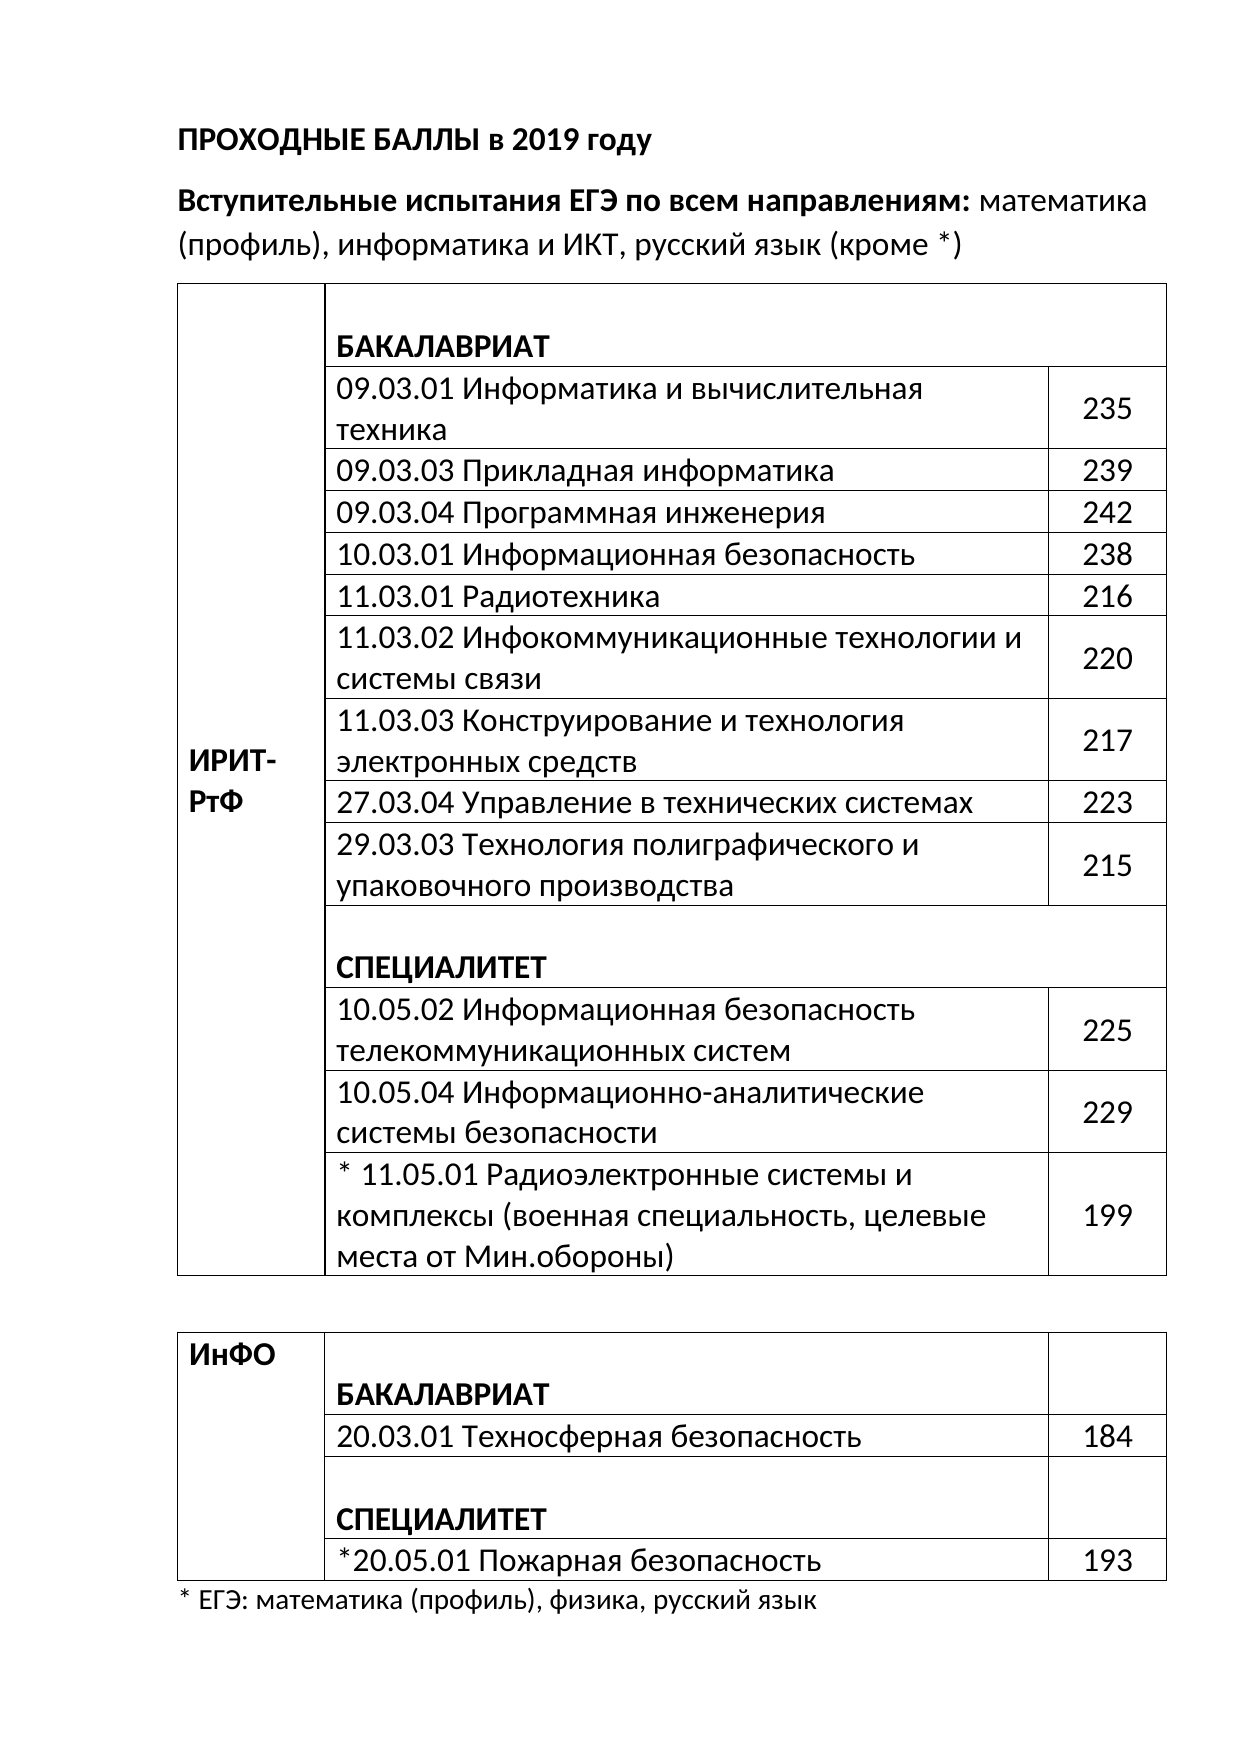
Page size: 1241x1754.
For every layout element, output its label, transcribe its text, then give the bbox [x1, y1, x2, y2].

table_cell 217 [1049, 699, 1166, 780]
table_cell 216 [1049, 575, 1166, 615]
table_cell 229 [1049, 1071, 1166, 1152]
table_cell *20.05.01 Пожарная безопасность [325, 1539, 1048, 1580]
table_cell 11.03.01 Радиотехника [326, 575, 1048, 615]
table_header БАКАЛАВРИАТ [326, 284, 1166, 366]
table_cell 10.05.04 Информационно-аналитические системы безопасности [326, 1071, 1048, 1152]
table_cell 09.03.04 Программная инженерия [326, 491, 1048, 532]
table_cell [1049, 1457, 1166, 1538]
table_cell 10.03.01 Информационная безопасность [326, 533, 1048, 574]
text * ЕГЭ: математика (профиль), физика, русский язык [177, 1581, 1152, 1617]
table_cell 11.03.03 Конструирование и технология электронных средств [326, 699, 1048, 780]
table_cell 238 [1049, 533, 1166, 574]
table_cell 20.03.01 Техносферная безопасность [325, 1415, 1048, 1456]
table_cell 10.05.02 Информационная безопасность телекоммуникационных систем [326, 988, 1048, 1070]
table_cell 215 [1049, 823, 1166, 905]
table_cell 09.03.01 Информатика и вычислительная техника [326, 367, 1048, 448]
table_cell * 11.05.01 Радиоэлектронные системы и комплексы (военная специальность, целевые места от Мин.обороны) [326, 1153, 1048, 1275]
table_header БАКАЛАВРИАТ [325, 1333, 1048, 1414]
table_cell 220 [1049, 616, 1166, 698]
table_cell 223 [1049, 781, 1166, 822]
table_cell 225 [1049, 988, 1166, 1070]
table_cell 29.03.03 Технология полиграфического и упаковочного производства [326, 823, 1048, 905]
table_header [1049, 1333, 1166, 1414]
table_cell 27.03.04 Управление в технических системах [326, 781, 1048, 822]
table_cell 239 [1049, 449, 1166, 490]
table_cell 184 [1049, 1415, 1166, 1456]
table_cell СПЕЦИАЛИТЕТ [326, 906, 1166, 987]
table_cell 199 [1049, 1153, 1166, 1275]
table_cell 242 [1049, 491, 1166, 532]
table_cell 235 [1049, 367, 1166, 448]
table_cell СПЕЦИАЛИТЕТ [325, 1457, 1048, 1538]
table_header ИРИТ-РтФ [178, 284, 324, 1275]
text ПРОХОДНЫЕ БАЛЛЫ в 2019 году [177, 118, 1152, 159]
table_cell 09.03.03 Прикладная информатика [326, 449, 1048, 490]
text Вступительные испытания ЕГЭ по всем направлениям: математика (профиль), информатика и ИКТ, русский язык (кроме *) [177, 179, 1152, 263]
table_cell 193 [1049, 1539, 1166, 1580]
table_header ИнФО [178, 1333, 324, 1580]
table_cell 11.03.02 Инфокоммуникационные технологии и системы связи [326, 616, 1048, 698]
